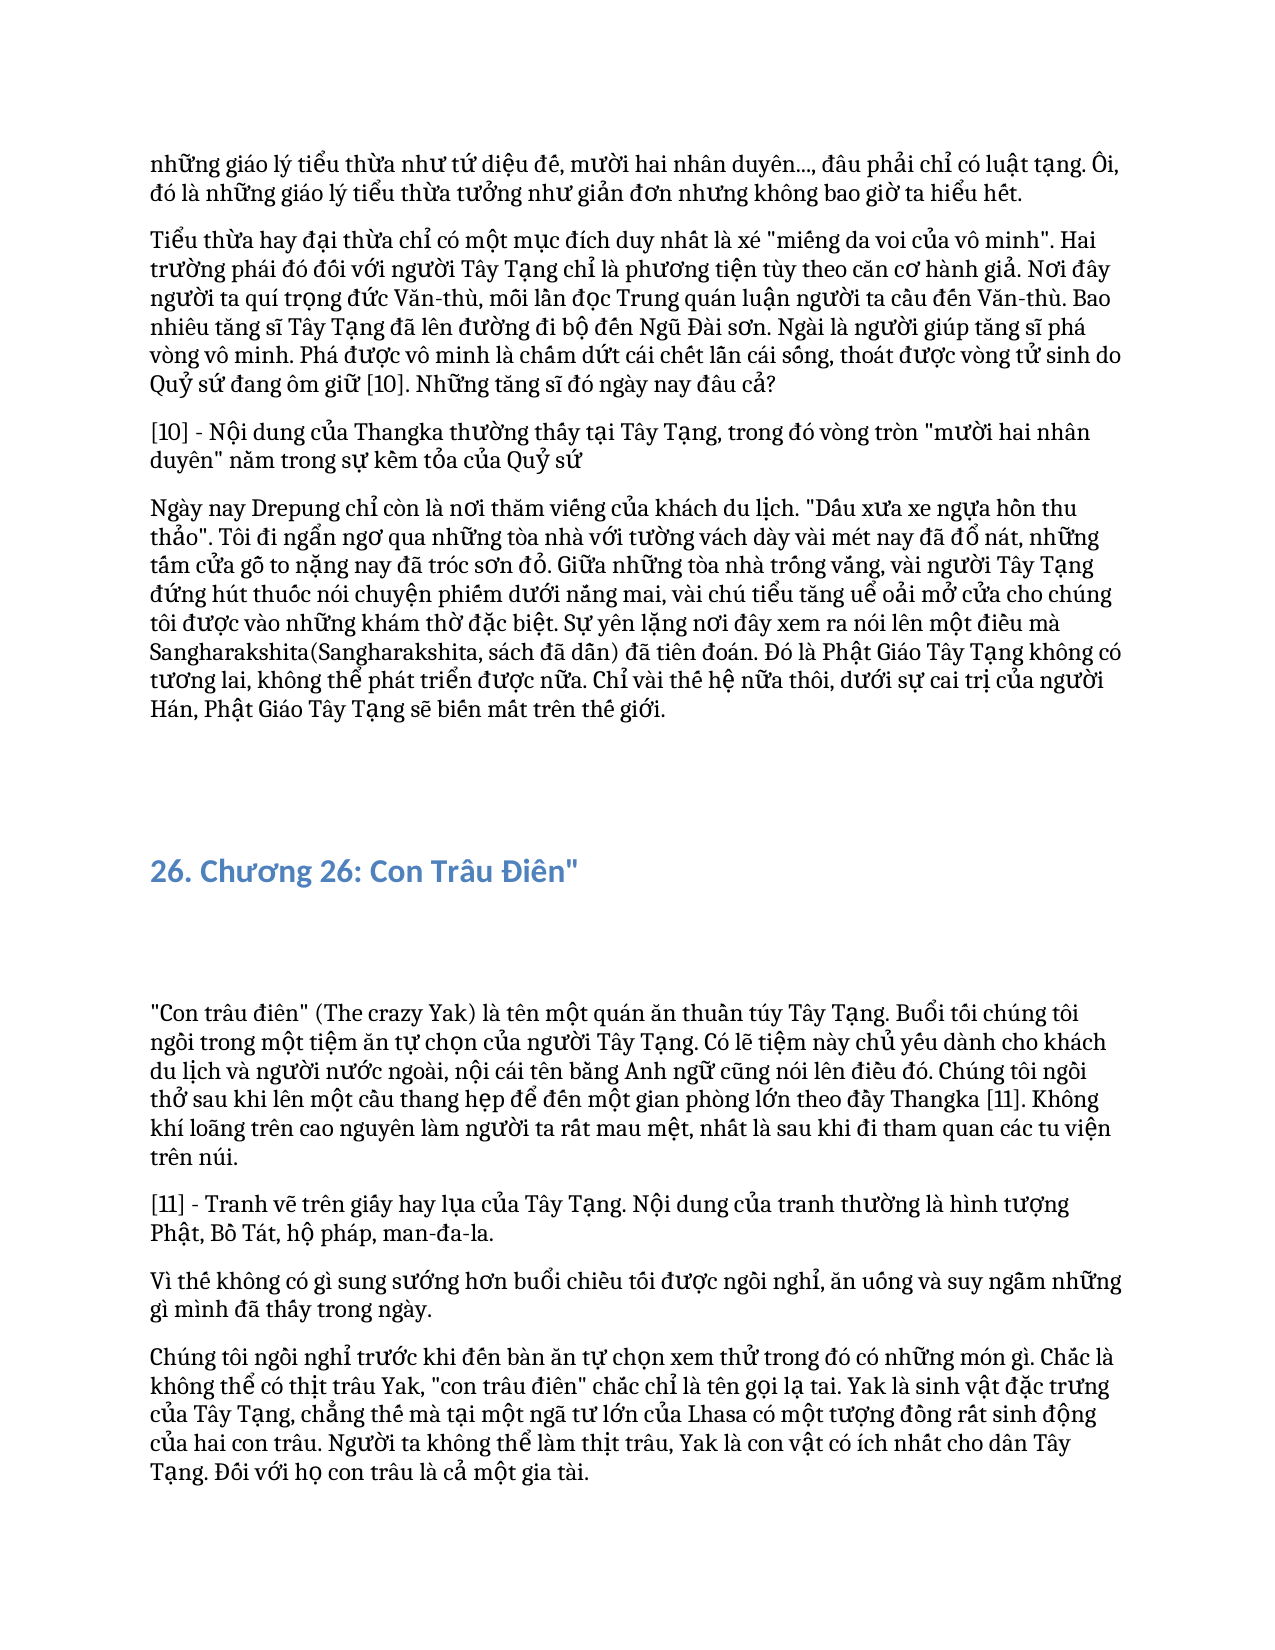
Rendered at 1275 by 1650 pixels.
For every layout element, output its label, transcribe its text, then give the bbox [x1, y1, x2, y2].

text "Con trâu điên" (The crazy Yak) là tên một quán ăn thuần túy Tây Tạng. Buổi tối chúng tôi ngồi trong một tiệm ăn tự chọn của người Tây Tạng. Có lẽ tiệm này chủ yếu dành cho khách du lịch và người nước ngoài, nội cái tên bằng Anh ngữ cũng nói lên điều đó. Chúng tôi ngồi thở sau khi lên một cầu thang hẹp để đến một gian phòng lớn theo đầy Thangka [11]. Không khí loãng trên cao nguyên làm người ta rất mau mệt, nhất là sau khi đi tham quan các tu viện trên núi. [150, 999, 1125, 1172]
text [150, 150, 1125, 207]
text Ngày nay Drepung chỉ còn là nơi thăm viếng của khách du lịch. "Dấu xưa xe ngựa hồn thu thảo". Tôi đi ngẩn ngơ qua những tòa nhà với tường vách dày vài mét nay đã đổ nát, những tấm cửa gỗ to nặng nay đã tróc sơn đỏ. Giữa những tòa nhà trống vắng, vài người Tây Tạng đứng hút thuốc nói chuyện phiếm dưới nắng mai, vài chú tiểu tăng uể oải mở cửa cho chúng tôi được vào những khám thờ đặc biệt. Sự yên lặng nơi đây xem ra nói lên một điều mà Sangharakshita(Sangharakshita, sách đã dẫn) đã tiên đoán. Đó là Phật Giáo Tây Tạng không có tương lai, không thể phát triển được nữa. Chỉ vài thế hệ nữa thôi, dưới sự cai trị của người Hán, Phật Giáo Tây Tạng sẽ biến mất trên thế giới. [150, 494, 1125, 724]
text [10] - Nội dung của Thangka thường thấy tại Tây Tạng, trong đó vòng tròn "mười hai nhân duyên" nằm trong sự kềm tỏa của Quỷ sứ [150, 417, 1125, 475]
text Vì thế không có gì sung sướng hơn buổi chiều tối được ngồi nghỉ, ăn uống và suy ngẫm những gì mình đã thấy trong ngày. [150, 1267, 1125, 1324]
subtitle 26. Chương 26: Con Trâu Điên" [150, 849, 1125, 890]
text Tiểu thừa hay đại thừa chỉ có một mục đích duy nhất là xé "miếng da voi của vô minh". Hai trường phái đó đối với người Tây Tạng chỉ là phương tiện tùy theo căn cơ hành giả. Nơi đây người ta quí trọng đức Văn-thù, mỗi lần đọc Trung quán luận người ta cầu đến Văn-thù. Bao nhiêu tăng sĩ Tây Tạng đã lên đường đi bộ đến Ngũ Đài sơn. Ngài là người giúp tăng sĩ phá vòng vô minh. Phá được vô minh là chấm dứt cái chết lẫn cái sống, thoát được vòng tử sinh do Quỷ sứ đang ôm giữ [10]. Những tăng sĩ đó ngày nay đâu cả? [150, 226, 1125, 399]
text Chúng tôi ngồi nghỉ trước khi đến bàn ăn tự chọn xem thử trong đó có những món gì. Chắc là không thể có thịt trâu Yak, "con trâu điên" chắc chỉ là tên gọi lạ tai. Yak là sinh vật đặc trưng của Tây Tạng, chẳng thế mà tại một ngã tư lớn của Lhasa có một tượng đồng rất sinh động của hai con trâu. Người ta không thể làm thịt trâu, Yak là con vật có ích nhất cho dân Tây Tạng. Đối với họ con trâu là cả một gia tài. [150, 1343, 1125, 1487]
text [11] - Tranh vẽ trên giấy hay lụa của Tây Tạng. Nội dung của tranh thường là hình tượng Phật, Bồ Tát, hộ pháp, man-đa-la. [150, 1190, 1125, 1248]
